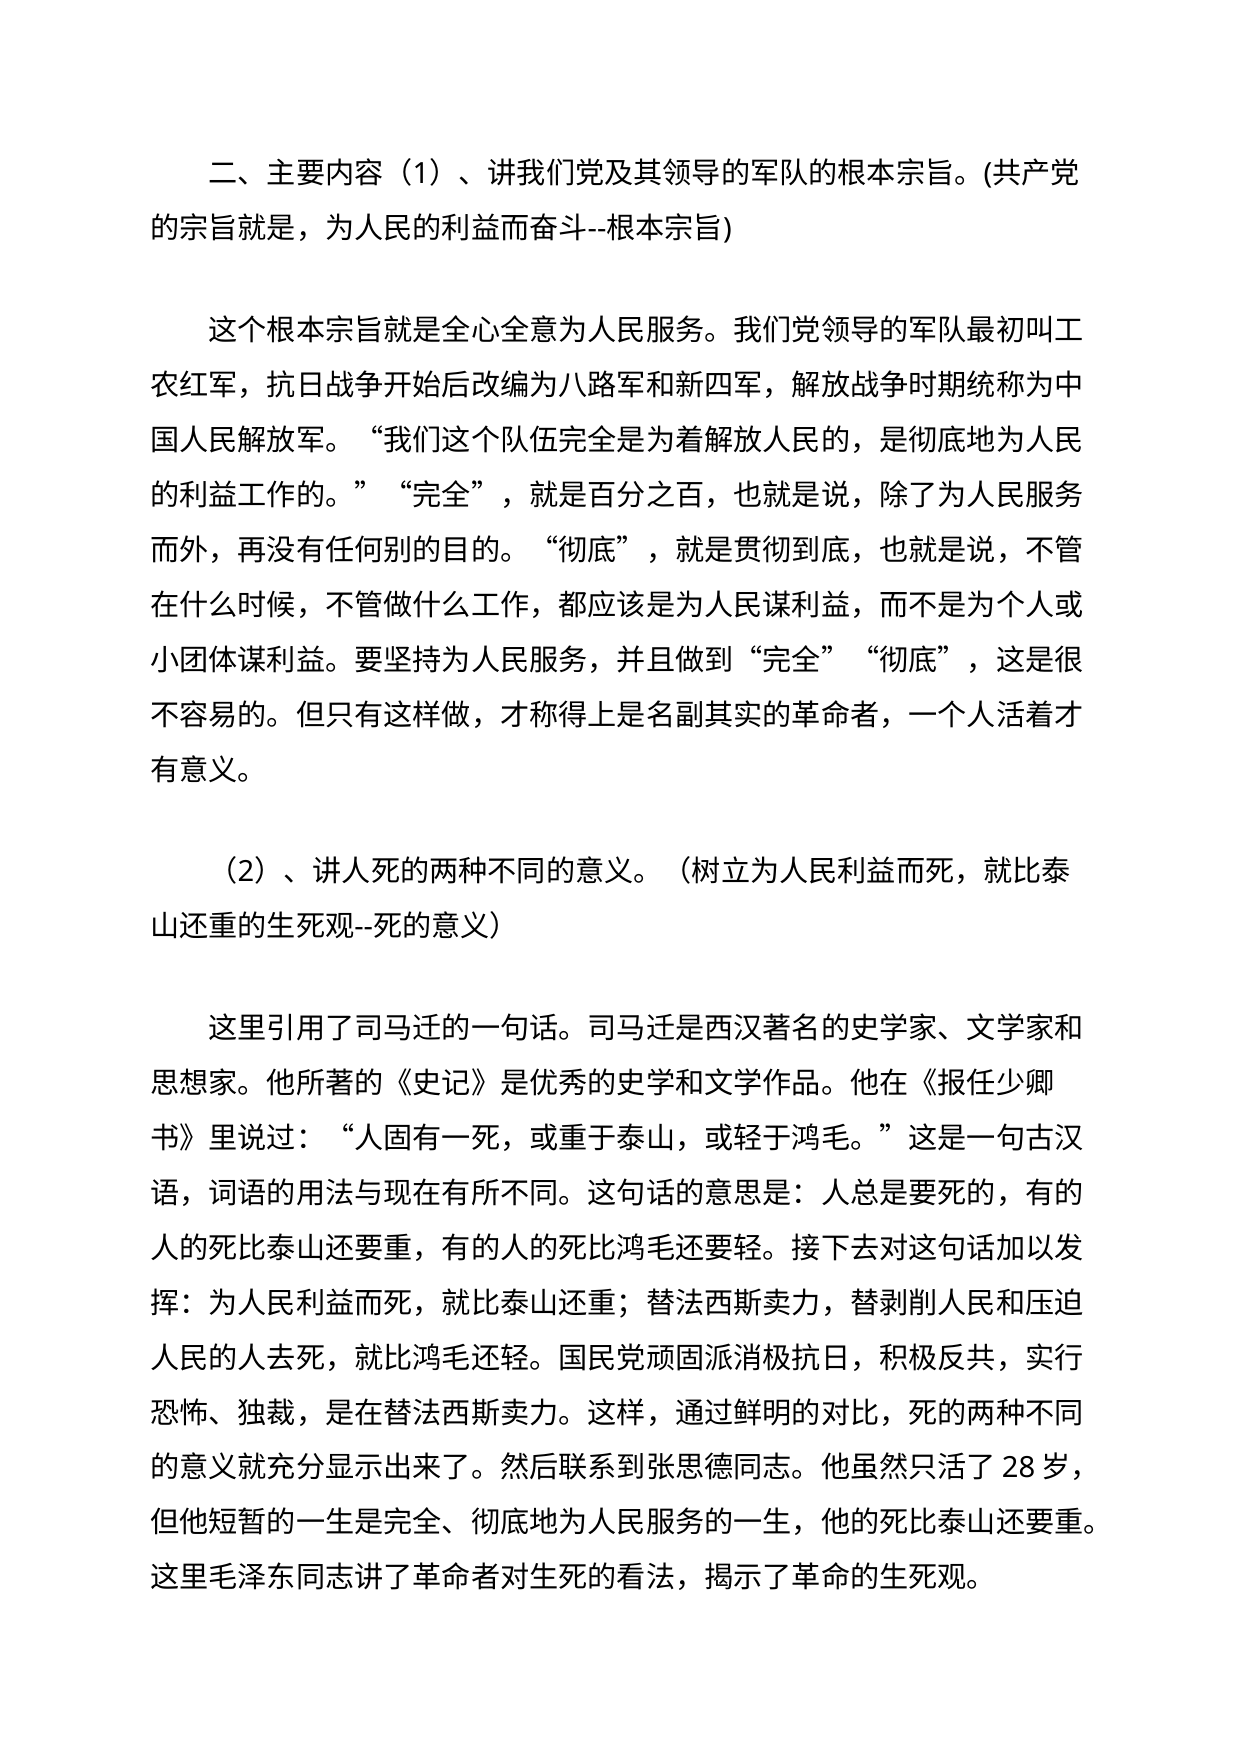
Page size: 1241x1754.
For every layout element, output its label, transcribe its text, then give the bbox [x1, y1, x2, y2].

text 这里引用了司马迁的一句话。司马迁是西汉著名的史学家、文学家和思想家。他所著的《史记》是优秀的史学和文学作品。他在《报任少卿书》里说过：“人固有一死，或重于泰山，或轻于鸿毛。”这是一句古汉语，词语的用法与现在有所不同。这句话的意思是：人总是要死的，有的人的死比泰山还要重，有的人的死比鸿毛还要轻。接下去对这句话加以发挥：为人民利益而死，就比泰山还重；替法西斯卖力，替剥削人民和压迫人民的人去死，就比鸿毛还轻。国民党顽固派消极抗日，积极反共，实行恐怖、独裁，是在替法西斯卖力。这样，通过鲜明的对比，死的两种不同的意义就充分显示出来了。然后联系到张思德同志。他虽然只活了28岁，但他短暂的一生是完全、彻底地为人民服务的一生，他的死比泰山还要重。这里毛泽东同志讲了革命者对生死的看法，揭示了革命的生死观。 [150, 1005, 1090, 1596]
text 二、主要内容（1）、讲我们党及其领导的军队的根本宗旨。(共产党的宗旨就是，为人民的利益而奋斗--根本宗旨) [150, 150, 1090, 247]
text 这个根本宗旨就是全心全意为人民服务。我们党领导的军队最初叫工农红军，抗日战争开始后改编为八路军和新四军，解放战争时期统称为中国人民解放军。“我们这个队伍完全是为着解放人民的，是彻底地为人民的利益工作的。”“完全”，就是百分之百，也就是说，除了为人民服务而外，再没有任何别的目的。“彻底”，就是贯彻到底，也就是说，不管在什么时候，不管做什么工作，都应该是为人民谋利益，而不是为个人或小团体谋利益。要坚持为人民服务，并且做到“完全”“彻底”，这是很不容易的。但只有这样做，才称得上是名副其实的革命者，一个人活着才有意义。 [150, 307, 1090, 788]
text （2）、讲人死的两种不同的意义。（树立为人民利益而死，就比泰山还重的生死观--死的意义） [150, 848, 1090, 945]
